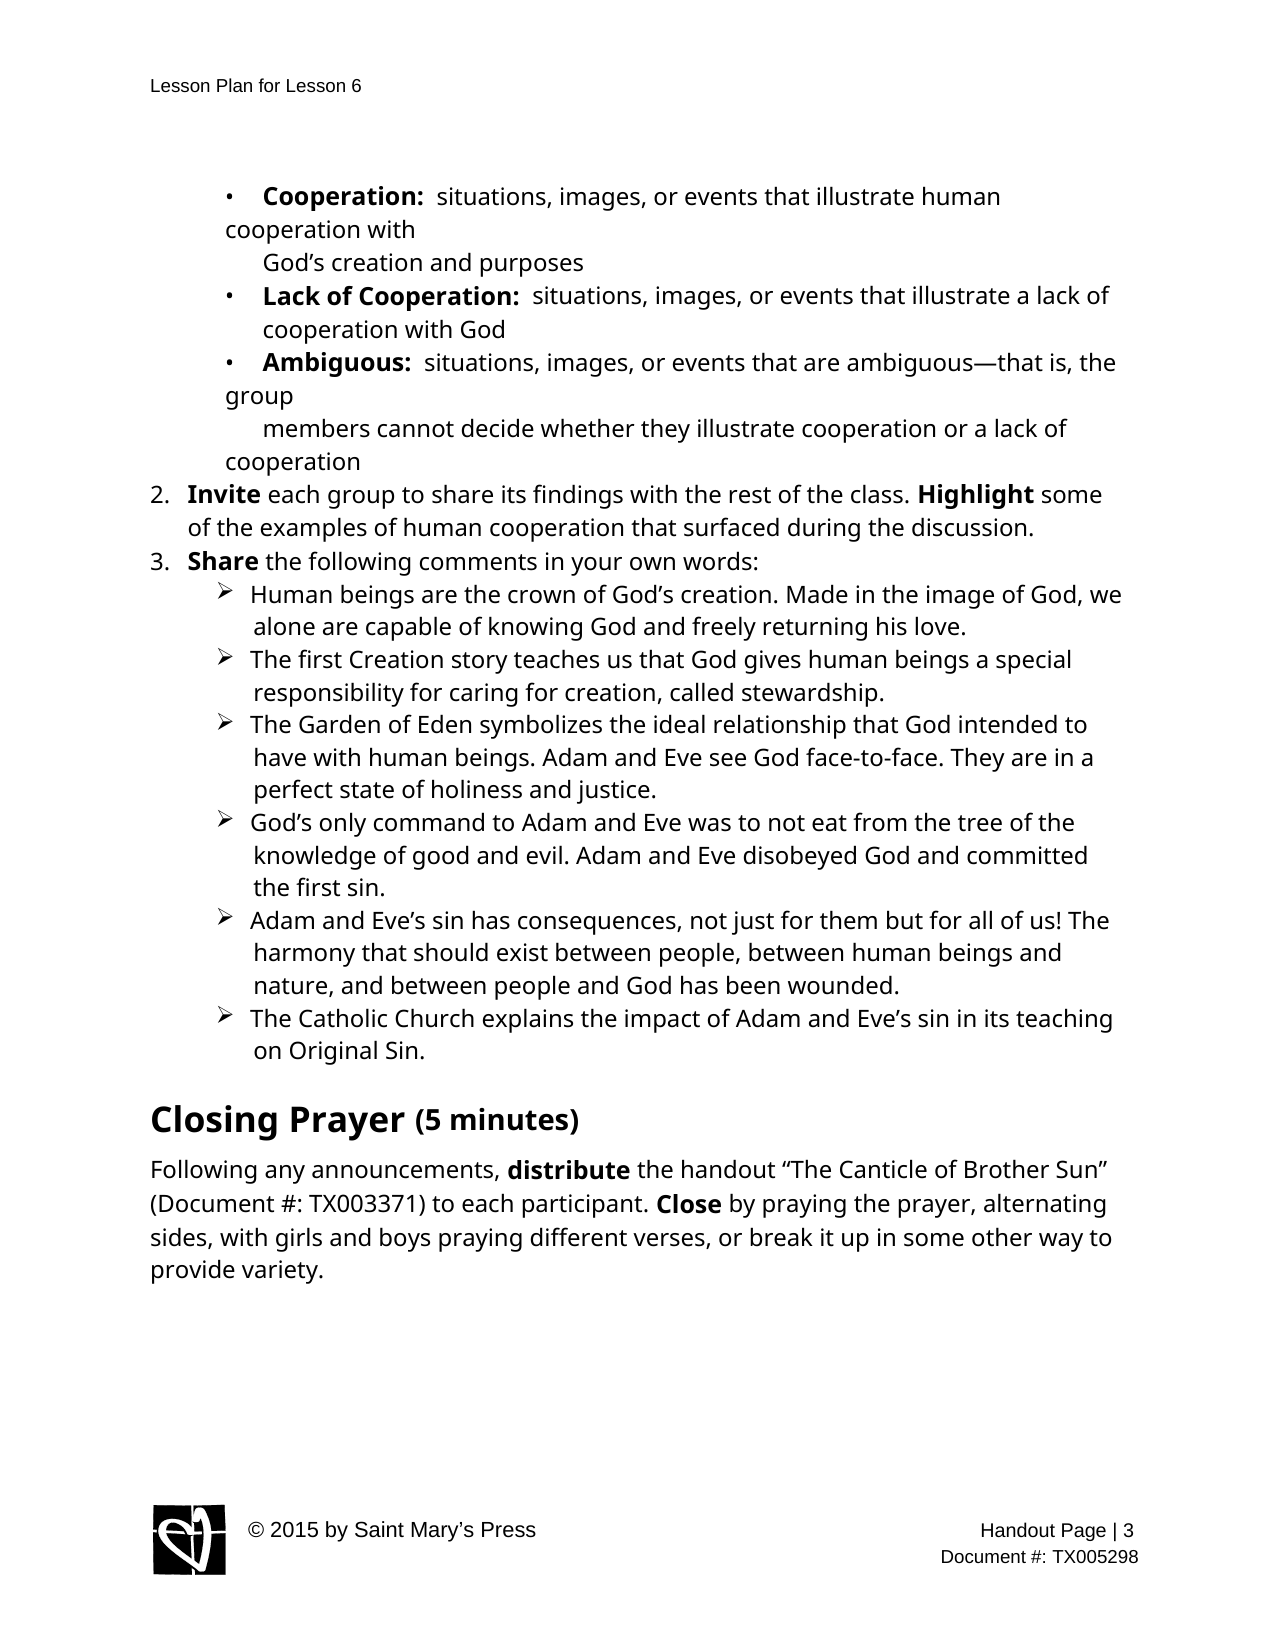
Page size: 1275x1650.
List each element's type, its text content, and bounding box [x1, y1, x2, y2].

list God’s only command to Adam and Eve was to not eat from the tree of the knowledge of good and evil. Adam and Eve disobeyed God and committed the first sin. [216, 806, 1125, 904]
list Invite each group to share its findings with the rest of the class. Highlight some of the examples of human cooperation that surfaced during the discussion. [150, 477, 1125, 543]
text • Lack of Cooperation: situations, images, or events that illustrate a lack of cooperation with God [225, 278, 1125, 345]
list The Catholic Church explains the impact of Adam and Eve’s sin in its teaching on Original Sin. [216, 1001, 1125, 1067]
text Closing Prayer (5 minutes) [150, 1095, 1125, 1143]
list Human beings are the crown of God’s creation. Made in the image of God, we alone are capable of knowing God and freely returning his love. [216, 578, 1125, 643]
text • Cooperation: situations, images, or events that illustrate human cooperation with God’s creation and purposes [225, 179, 1125, 278]
text • Ambiguous: situations, images, or events that are ambiguous—that is, the group members cannot decide whether they illustrate cooperation or a lack of cooperation [225, 345, 1125, 477]
list Adam and Eve’s sin has consequences, not just for them but for all of us! The harmony that should exist between people, between human beings and nature, and between people and God has been wounded. [216, 904, 1125, 1001]
list The Garden of Eden symbolizes the ideal relationship that God intended to have with human beings. Adam and Eve see God face-to-face. They are in a perfect state of holiness and justice. [216, 708, 1125, 806]
list Share the following comments in your own words: [150, 543, 1125, 578]
list The first Creation story teaches us that God gives human beings a special responsibility for caring for creation, called stewardship. [216, 643, 1125, 708]
text Following any announcements, distribute the handout “The Canticle of Brother Sun” (Document #: TX003371) to each participant. Close by praying the prayer, alternating sides, with girls and boys praying different verses, or break it up in some other way to provide variety. [150, 1152, 1125, 1286]
